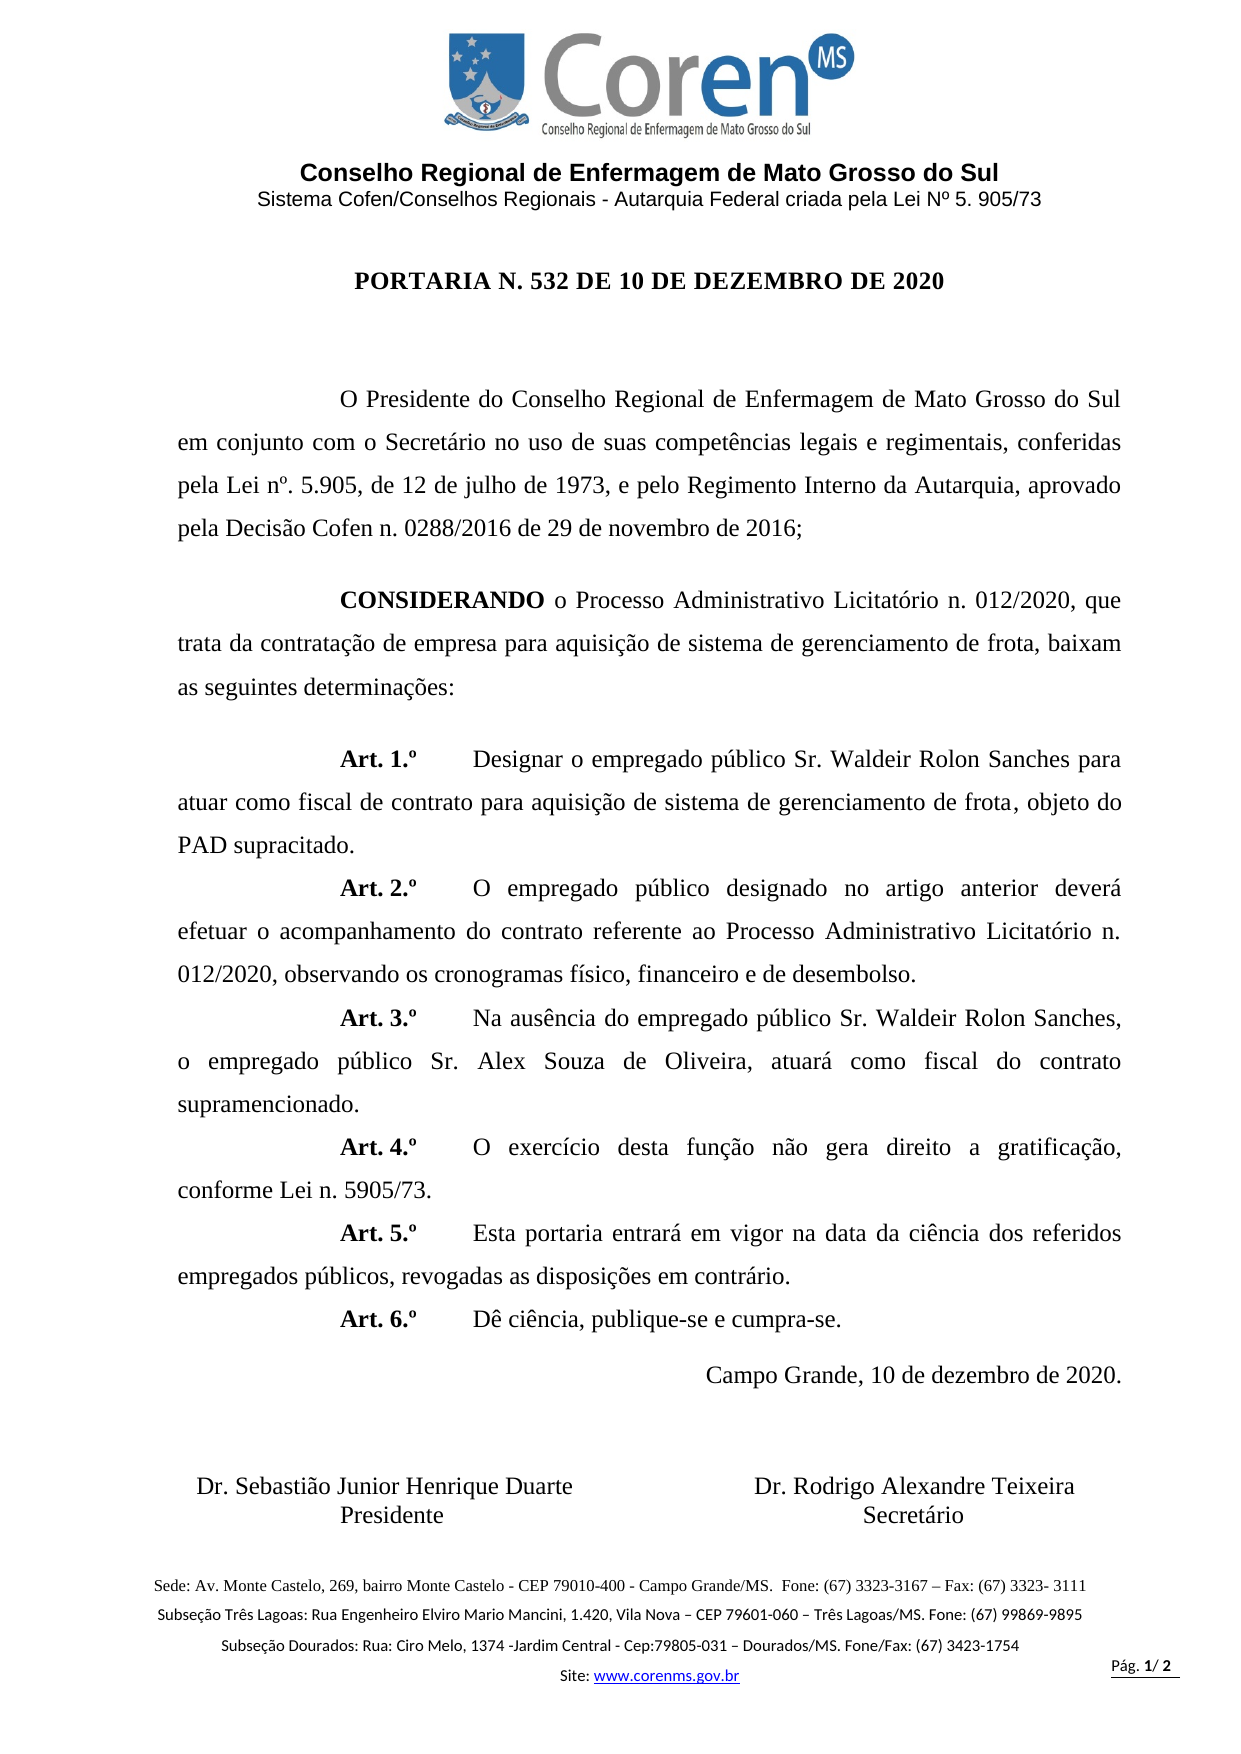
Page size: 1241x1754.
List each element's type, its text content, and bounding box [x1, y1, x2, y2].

list Esta portaria entrará em vigor na data da ciência dos referidos empregados públicos, revogadas as disposições em contrário. [177, 1218, 1122, 1290]
text CONSIDERANDO o Processo Administrativo Licitatório n. 012/2020, que trata da contratação de empresa para aquisição de sistema de gerenciamento de frota, baixam as seguintes determinações: [177, 585, 1122, 700]
text Dr. Sebastião Junior Henrique Duarte Dr. Rodrigo Alexandre Teixeira [177, 1471, 1122, 1500]
list Campo Grande, 10 de dezembro de 2020. [340, 1360, 1122, 1389]
picture [442, 29, 857, 142]
list O exercício desta função não gera direito a gratificação, conforme Lei n. 5905/73. [177, 1132, 1122, 1204]
text O Presidente do Conselho Regional de Enfermagem de Mato Grosso do Sul em conjunto com o Secretário no uso de suas competências legais e regimentais, conferidas pela Lei nº. 5.905, de 12 de julho de 1973, e pelo Regimento Interno da Autarquia, aprovado pela Decisão Cofen n. 0288/2016 de 29 de novembro de 2016; [177, 384, 1122, 542]
list Dê ciência, publique-se e cumpra-se. [177, 1304, 1122, 1333]
list Designar o empregado público Sr. Waldeir Rolon Sanches para atuar como fiscal de contrato para aquisição de sistema de gerenciamento de frota, objeto do PAD supracitado. [177, 744, 1122, 859]
text Presidente Secretário [177, 1500, 1122, 1529]
list Na ausência do empregado público Sr. Waldeir Rolon Sanches, o empregado público Sr. Alex Souza de Oliveira, atuará como fiscal do contrato supramencionado. [177, 1003, 1122, 1118]
list O empregado público designado no artigo anterior deverá efetuar o acompanhamento do contrato referente ao Processo Administrativo Licitatório n. 012/2020, observando os cronogramas físico, financeiro e de desembolso. [177, 873, 1122, 988]
title Portaria n. 532 de 10 de DEZEMBRO de 2020 [177, 266, 1122, 294]
